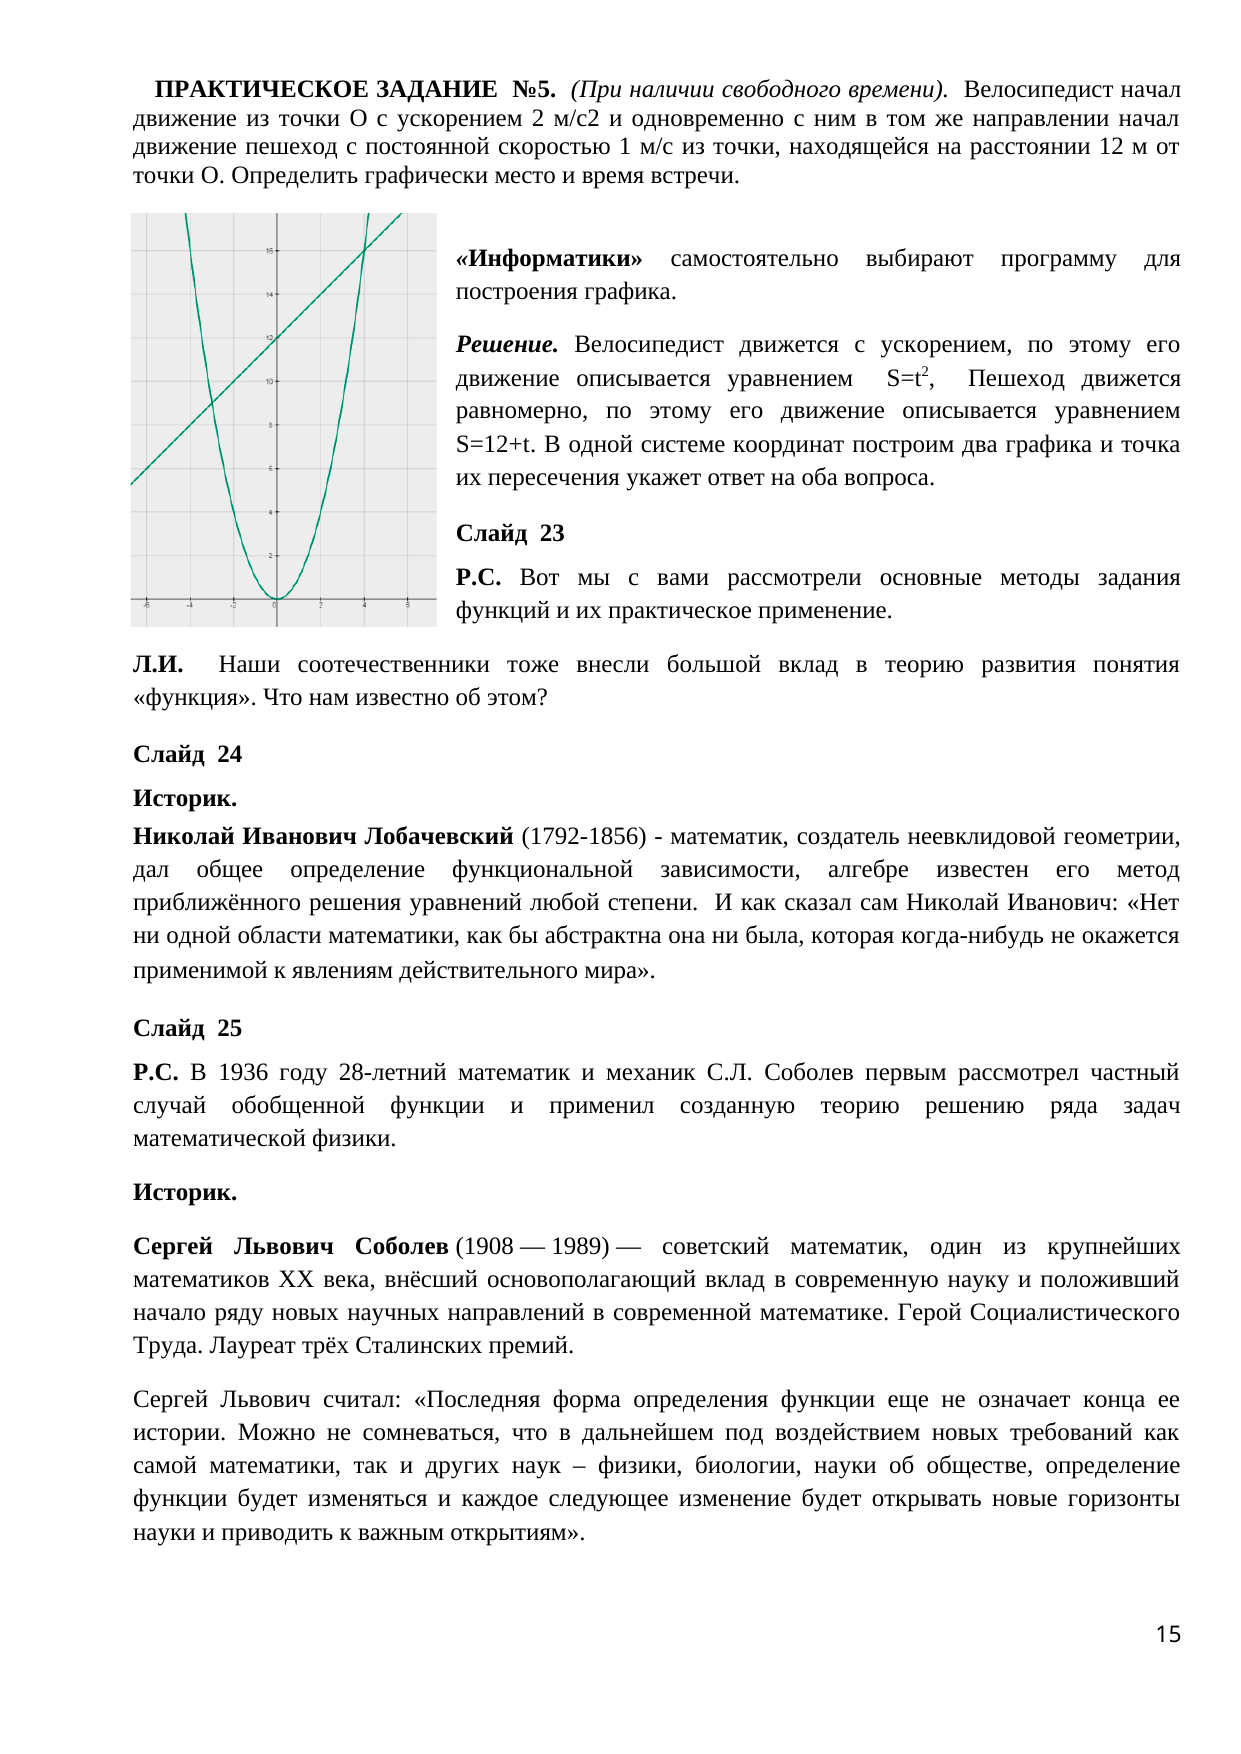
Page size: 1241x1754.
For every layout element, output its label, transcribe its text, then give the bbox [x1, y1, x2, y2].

text Николай Иванович Лобачевский (1792-1856) - математик, создатель неевклидовой геометрии, дал общее определение функциональной зависимости, алгебре известен его метод приближённого решения уравнений любой степени. И как сказал сам Николай Иванович: «Нет ни одной области математики, как бы абстрактна она ни была, которая когда-нибудь не окажется применимой к явлениям действительного мира». [133, 821, 1181, 985]
text Сергей Львович Соболев (1908 — 1989) — советский математик, один из крупнейших математиков XX века, внёсший основополагающий вклад в современную науку и положивший начало ряду новых научных направлений в современной математике. Герой Социалистического Труда. Лауреат трёх Сталинских премий. [133, 1231, 1181, 1359]
text Л.И. Наши соотечественники тоже внесли большой вклад в теорию развития понятия «функция». Что нам известно об этом? [133, 649, 1181, 711]
text Слайд 23 [437, 516, 1181, 547]
text Решение. Велосипедист движется с ускорением, по этому его движение описывается уравнением S=t2, Пешеход движется равномерно, по этому его движение описывается уравнением S=12+t. В одной системе координат построим два графика и точка их пересечения укажет ответ на оба вопроса. [437, 329, 1181, 490]
subtitle Историк. [133, 783, 1181, 812]
text Слайд 24 [133, 736, 1181, 767]
text Сергей Львович считал: «Последняя форма определения функции еще не означает конца ее истории. Можно не сомневаться, что в дальнейшем под воздействием новых требований как самой математики, так и других наук – физики, биологии, науки об обществе, определение функции будет изменяться и каждое следующее изменение будет открывать новые горизонты науки и приводить к важным открытиям». [133, 1384, 1181, 1548]
text Историк. [133, 1177, 1181, 1206]
text Р.С. Вот мы с вами рассмотрели основные методы задания функций и их практическое применение. [437, 562, 1181, 624]
text Р.С. В 1936 году 28-летний математик и механик С.Л. Соболев первым рассмотрел частный случай обобщенной функции и применил созданную теорию решению ряда задач математической физики. [133, 1057, 1181, 1152]
text «Информатики» самостоятельно выбирают программу для построения графика. [437, 243, 1181, 304]
text Слайд 25 [133, 1010, 1181, 1042]
text ПРАКТИЧЕСКОЕ ЗАДАНИЕ №5. (При наличии свободного времени). Велосипедист начал движение из точки О с ускорением 2 м/с2 и одновременно с ним в том же направлении начал движение пешеход с постоянной скоростью 1 м/с из точки, находящейся на расстоянии 12 м от точки О. Определить графически место и время встречи. [133, 74, 1181, 189]
